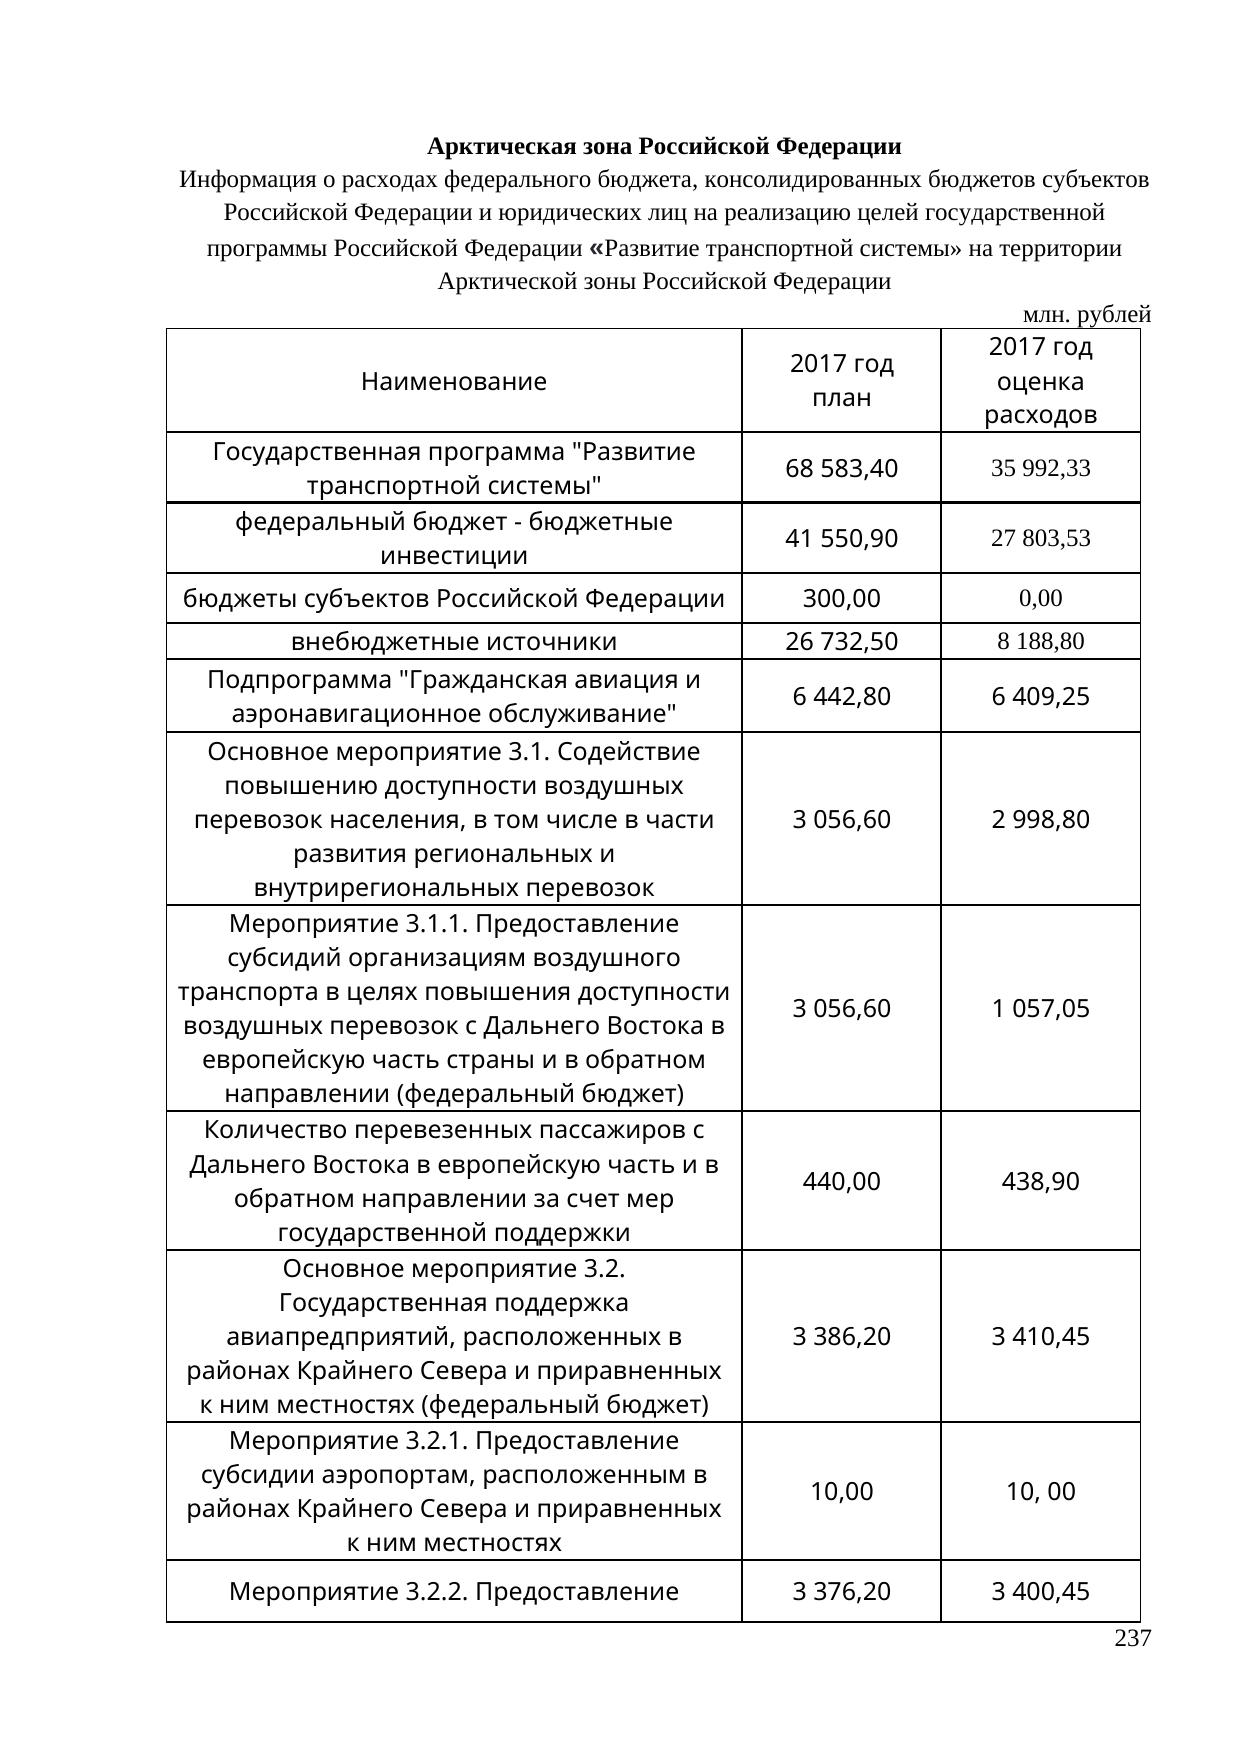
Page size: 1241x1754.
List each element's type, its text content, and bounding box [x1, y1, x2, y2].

table_cell 3 376,20 [743, 1561, 940, 1621]
table_cell 26 732,50 [743, 624, 940, 658]
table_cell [167, 1561, 741, 1621]
table_cell 10,00 [743, 1423, 940, 1559]
table_cell 8 188,80 [942, 624, 1140, 658]
table_cell бюджеты субъектов Российской Федерации [167, 574, 741, 622]
table_cell 6 409,25 [942, 660, 1140, 731]
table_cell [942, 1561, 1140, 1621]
table_cell Основное мероприятие 3.1. Содействие повышению доступности воздушных перевозок населения, в том числе в части развития региональных и внутрирегиональных перевозок [167, 733, 741, 904]
table_header 2017 год оценка расходов [942, 329, 1140, 431]
table_cell 3 056,60 [743, 906, 940, 1110]
table_cell 438,90 [942, 1112, 1140, 1248]
table_cell 27 803,53 [942, 504, 1140, 572]
table_cell 3 410,45 [942, 1251, 1140, 1421]
table_cell Количество перевезенных пассажиров с Дальнего Востока в европейскую часть и в обратном направлении за счет мер государственной поддержки [167, 1112, 741, 1248]
table_cell Мероприятие 3.2.1. Предоставление субсидии аэропортам, расположенным в районах Крайнего Севера и приравненных к ним местностях [167, 1423, 741, 1559]
table_header Наименование [167, 329, 741, 431]
table_cell 2 998,80 [942, 733, 1140, 904]
table_cell 0,00 [942, 574, 1140, 622]
table_cell 10, 00 [942, 1423, 1140, 1559]
table_cell 68 583,40 [743, 433, 940, 501]
table_cell 3 056,60 [743, 733, 940, 904]
text Арктическая зона Российской Федерации [177, 131, 1152, 160]
table_cell 6 442,80 [743, 660, 940, 731]
table_header 2017 год план [743, 329, 940, 431]
table_cell Основное мероприятие 3.2. Государственная поддержка авиапредприятий, расположенных в районах Крайнего Севера и приравненных к ним местностях (федеральный бюджет) [167, 1251, 741, 1421]
list млн. рублей [177, 299, 1152, 328]
table_cell внебюджетные источники [167, 624, 741, 658]
table_cell 3 386,20 [743, 1251, 940, 1421]
table_cell федеральный бюджет - бюджетные инвестиции [167, 504, 741, 572]
table_cell Государственная программа "Развитие транспортной системы" [167, 433, 741, 501]
table_cell 35 992,33 [942, 433, 1140, 501]
table_cell 300,00 [743, 574, 940, 622]
table_cell Подпрограмма "Гражданская авиация и аэронавигационное обслуживание" [167, 660, 741, 731]
table_cell 41 550,90 [743, 504, 940, 572]
table_cell Мероприятие 3.1.1. Предоставление субсидий организациям воздушного транспорта в целях повышения доступности воздушных перевозок с Дальнего Востока в европейскую часть страны и в обратном направлении (федеральный бюджет) [167, 906, 741, 1110]
table_cell 440,00 [743, 1112, 940, 1248]
table_cell 1 057,05 [942, 906, 1140, 1110]
text Информация о расходах федерального бюджета, консолидированных бюджетов субъектов Российской Федерации и юридических лиц на реализацию целей государственной программы Российской Федерации «Развитие транспортной системы» на территории Арктической зоны Российской Федерации [177, 164, 1152, 295]
